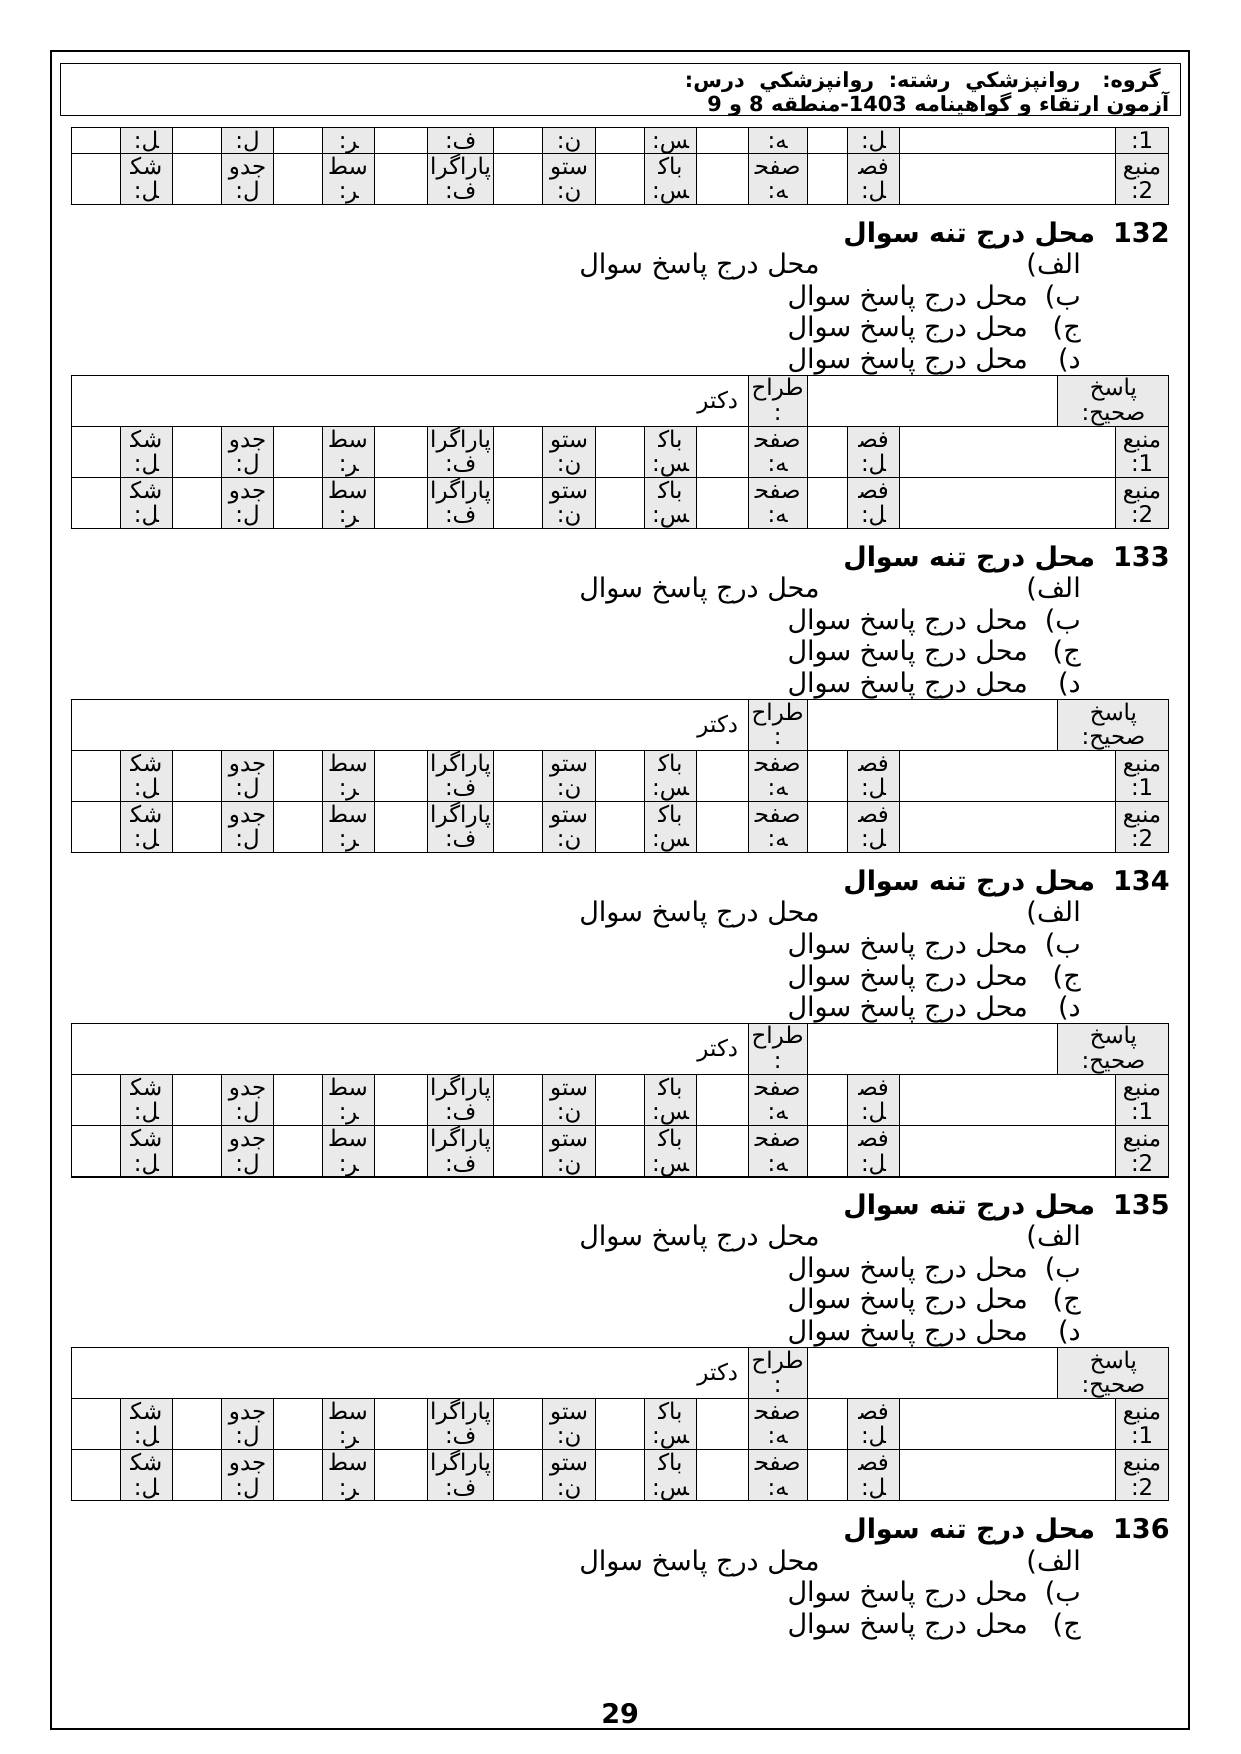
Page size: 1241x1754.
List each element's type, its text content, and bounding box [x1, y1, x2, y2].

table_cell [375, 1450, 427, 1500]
text الف) محل درج پاسخ سوال [71, 897, 1081, 928]
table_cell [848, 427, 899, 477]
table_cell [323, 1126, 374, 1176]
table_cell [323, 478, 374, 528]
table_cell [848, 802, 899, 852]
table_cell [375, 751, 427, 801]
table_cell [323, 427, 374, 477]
text ب) محل درج پاسخ سوال [71, 280, 1081, 312]
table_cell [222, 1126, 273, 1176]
text ب) محل درج پاسخ سوال [71, 1252, 1081, 1284]
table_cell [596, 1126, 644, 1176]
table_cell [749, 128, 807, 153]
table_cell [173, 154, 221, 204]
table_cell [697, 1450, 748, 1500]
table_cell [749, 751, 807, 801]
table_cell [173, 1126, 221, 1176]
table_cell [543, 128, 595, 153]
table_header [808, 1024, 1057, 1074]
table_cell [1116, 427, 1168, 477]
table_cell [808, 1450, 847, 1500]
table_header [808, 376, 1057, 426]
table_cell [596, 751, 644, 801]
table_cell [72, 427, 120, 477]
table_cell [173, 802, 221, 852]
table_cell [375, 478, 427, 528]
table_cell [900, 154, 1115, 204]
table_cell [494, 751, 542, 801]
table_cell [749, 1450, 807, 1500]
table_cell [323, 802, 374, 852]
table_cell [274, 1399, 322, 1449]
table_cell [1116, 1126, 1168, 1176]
text ج) محل درج پاسخ سوال [71, 960, 1081, 991]
text ج) محل درج پاسخ سوال [71, 312, 1081, 343]
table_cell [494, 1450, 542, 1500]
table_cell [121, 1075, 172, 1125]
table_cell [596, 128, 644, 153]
text ب) محل درج پاسخ سوال [71, 1576, 1081, 1608]
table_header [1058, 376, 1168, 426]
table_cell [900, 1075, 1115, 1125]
text ج) محل درج پاسخ سوال [71, 1284, 1081, 1315]
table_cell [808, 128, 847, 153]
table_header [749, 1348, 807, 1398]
text د) محل درج پاسخ سوال [71, 1315, 1081, 1347]
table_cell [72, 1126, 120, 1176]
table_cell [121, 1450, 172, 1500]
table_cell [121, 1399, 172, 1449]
text محل درج تنه سوال [71, 218, 1169, 248]
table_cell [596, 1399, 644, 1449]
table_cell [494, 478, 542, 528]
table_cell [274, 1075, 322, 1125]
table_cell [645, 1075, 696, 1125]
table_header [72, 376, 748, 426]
text الف) محل درج پاسخ سوال [71, 248, 1081, 280]
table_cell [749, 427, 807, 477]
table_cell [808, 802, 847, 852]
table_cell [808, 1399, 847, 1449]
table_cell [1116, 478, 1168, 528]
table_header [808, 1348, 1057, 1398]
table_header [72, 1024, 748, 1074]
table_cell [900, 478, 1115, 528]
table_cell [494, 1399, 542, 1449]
text الف) محل درج پاسخ سوال [71, 573, 1081, 604]
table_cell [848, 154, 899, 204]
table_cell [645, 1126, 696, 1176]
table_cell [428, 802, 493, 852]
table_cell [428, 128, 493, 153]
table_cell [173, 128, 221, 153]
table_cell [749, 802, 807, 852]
text د) محل درج پاسخ سوال [71, 343, 1081, 375]
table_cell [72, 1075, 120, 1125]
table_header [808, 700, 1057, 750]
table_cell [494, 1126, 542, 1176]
text الف) محل درج پاسخ سوال [71, 1545, 1081, 1576]
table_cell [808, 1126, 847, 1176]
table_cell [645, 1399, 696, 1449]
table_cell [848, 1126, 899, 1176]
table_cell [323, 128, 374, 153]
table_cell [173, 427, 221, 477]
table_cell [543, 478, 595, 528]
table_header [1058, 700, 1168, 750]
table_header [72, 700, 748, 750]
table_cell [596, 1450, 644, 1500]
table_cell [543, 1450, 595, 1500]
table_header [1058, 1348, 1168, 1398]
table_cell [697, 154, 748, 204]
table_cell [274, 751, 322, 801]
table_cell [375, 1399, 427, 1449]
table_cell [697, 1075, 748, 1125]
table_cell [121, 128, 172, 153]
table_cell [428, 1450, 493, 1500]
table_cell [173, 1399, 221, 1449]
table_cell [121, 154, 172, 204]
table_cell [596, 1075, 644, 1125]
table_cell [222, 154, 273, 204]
text محل درج تنه سوال [71, 866, 1169, 897]
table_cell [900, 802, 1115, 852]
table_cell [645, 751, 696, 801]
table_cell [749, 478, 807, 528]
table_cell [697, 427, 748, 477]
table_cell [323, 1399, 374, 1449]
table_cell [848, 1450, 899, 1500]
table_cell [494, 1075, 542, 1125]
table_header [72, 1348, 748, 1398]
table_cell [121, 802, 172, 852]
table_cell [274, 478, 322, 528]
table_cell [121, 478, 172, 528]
text ج) محل درج پاسخ سوال [71, 636, 1081, 667]
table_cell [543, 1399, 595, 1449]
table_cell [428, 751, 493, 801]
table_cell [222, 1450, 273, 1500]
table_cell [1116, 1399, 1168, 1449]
text د) محل درج پاسخ سوال [71, 991, 1081, 1023]
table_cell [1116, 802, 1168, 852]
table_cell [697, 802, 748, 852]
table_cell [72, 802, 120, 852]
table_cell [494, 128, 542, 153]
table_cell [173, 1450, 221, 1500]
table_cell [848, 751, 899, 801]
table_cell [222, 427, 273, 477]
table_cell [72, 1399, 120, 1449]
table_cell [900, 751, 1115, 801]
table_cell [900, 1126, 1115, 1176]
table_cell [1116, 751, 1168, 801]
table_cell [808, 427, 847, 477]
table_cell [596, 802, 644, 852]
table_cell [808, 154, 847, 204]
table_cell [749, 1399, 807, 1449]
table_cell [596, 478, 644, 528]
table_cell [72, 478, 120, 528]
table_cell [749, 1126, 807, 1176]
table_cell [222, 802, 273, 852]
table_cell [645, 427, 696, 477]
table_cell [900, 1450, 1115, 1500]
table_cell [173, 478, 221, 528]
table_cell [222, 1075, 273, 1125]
text ب) محل درج پاسخ سوال [71, 604, 1081, 636]
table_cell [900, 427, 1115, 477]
text محل درج تنه سوال [71, 1514, 1169, 1545]
text ب) محل درج پاسخ سوال [71, 928, 1081, 960]
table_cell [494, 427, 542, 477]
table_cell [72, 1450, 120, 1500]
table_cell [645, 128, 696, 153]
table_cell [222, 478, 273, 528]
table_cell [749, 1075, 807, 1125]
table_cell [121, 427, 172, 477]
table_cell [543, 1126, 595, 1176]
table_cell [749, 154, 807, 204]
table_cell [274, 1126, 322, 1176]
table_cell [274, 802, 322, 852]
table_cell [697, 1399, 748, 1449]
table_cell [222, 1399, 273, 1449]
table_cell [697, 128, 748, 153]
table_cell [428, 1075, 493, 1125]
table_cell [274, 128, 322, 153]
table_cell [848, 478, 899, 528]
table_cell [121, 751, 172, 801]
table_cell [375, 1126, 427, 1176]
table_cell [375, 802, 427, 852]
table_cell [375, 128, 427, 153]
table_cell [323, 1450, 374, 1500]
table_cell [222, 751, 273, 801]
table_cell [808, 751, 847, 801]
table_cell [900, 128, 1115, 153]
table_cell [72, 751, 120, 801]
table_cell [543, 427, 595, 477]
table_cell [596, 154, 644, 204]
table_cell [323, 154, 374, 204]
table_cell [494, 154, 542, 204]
text ج) محل درج پاسخ سوال [71, 1608, 1081, 1639]
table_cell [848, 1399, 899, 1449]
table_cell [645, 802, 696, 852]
text د) محل درج پاسخ سوال [71, 667, 1081, 699]
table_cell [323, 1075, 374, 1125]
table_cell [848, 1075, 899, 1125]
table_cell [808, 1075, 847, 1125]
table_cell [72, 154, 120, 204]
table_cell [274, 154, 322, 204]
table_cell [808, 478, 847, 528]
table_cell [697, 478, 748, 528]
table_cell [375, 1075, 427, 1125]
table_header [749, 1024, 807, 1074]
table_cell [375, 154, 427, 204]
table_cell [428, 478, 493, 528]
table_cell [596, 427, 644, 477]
text الف) محل درج پاسخ سوال [71, 1221, 1081, 1252]
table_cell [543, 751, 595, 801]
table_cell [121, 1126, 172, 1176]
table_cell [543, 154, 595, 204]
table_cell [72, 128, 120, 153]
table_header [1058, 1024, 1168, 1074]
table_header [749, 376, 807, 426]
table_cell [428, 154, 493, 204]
text محل درج تنه سوال [71, 542, 1169, 573]
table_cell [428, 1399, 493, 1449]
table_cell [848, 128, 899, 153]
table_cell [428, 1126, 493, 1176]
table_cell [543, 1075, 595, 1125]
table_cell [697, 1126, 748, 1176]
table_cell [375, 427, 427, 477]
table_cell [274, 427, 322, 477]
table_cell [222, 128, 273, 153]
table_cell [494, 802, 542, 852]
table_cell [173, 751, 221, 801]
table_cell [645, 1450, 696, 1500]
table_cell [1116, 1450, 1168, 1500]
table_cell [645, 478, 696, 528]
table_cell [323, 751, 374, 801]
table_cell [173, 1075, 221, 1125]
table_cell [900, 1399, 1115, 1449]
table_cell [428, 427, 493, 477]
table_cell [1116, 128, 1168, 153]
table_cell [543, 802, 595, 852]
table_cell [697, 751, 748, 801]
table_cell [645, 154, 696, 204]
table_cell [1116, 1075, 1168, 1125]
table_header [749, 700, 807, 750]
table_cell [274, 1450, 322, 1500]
text محل درج تنه سوال [71, 1190, 1169, 1221]
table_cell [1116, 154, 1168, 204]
